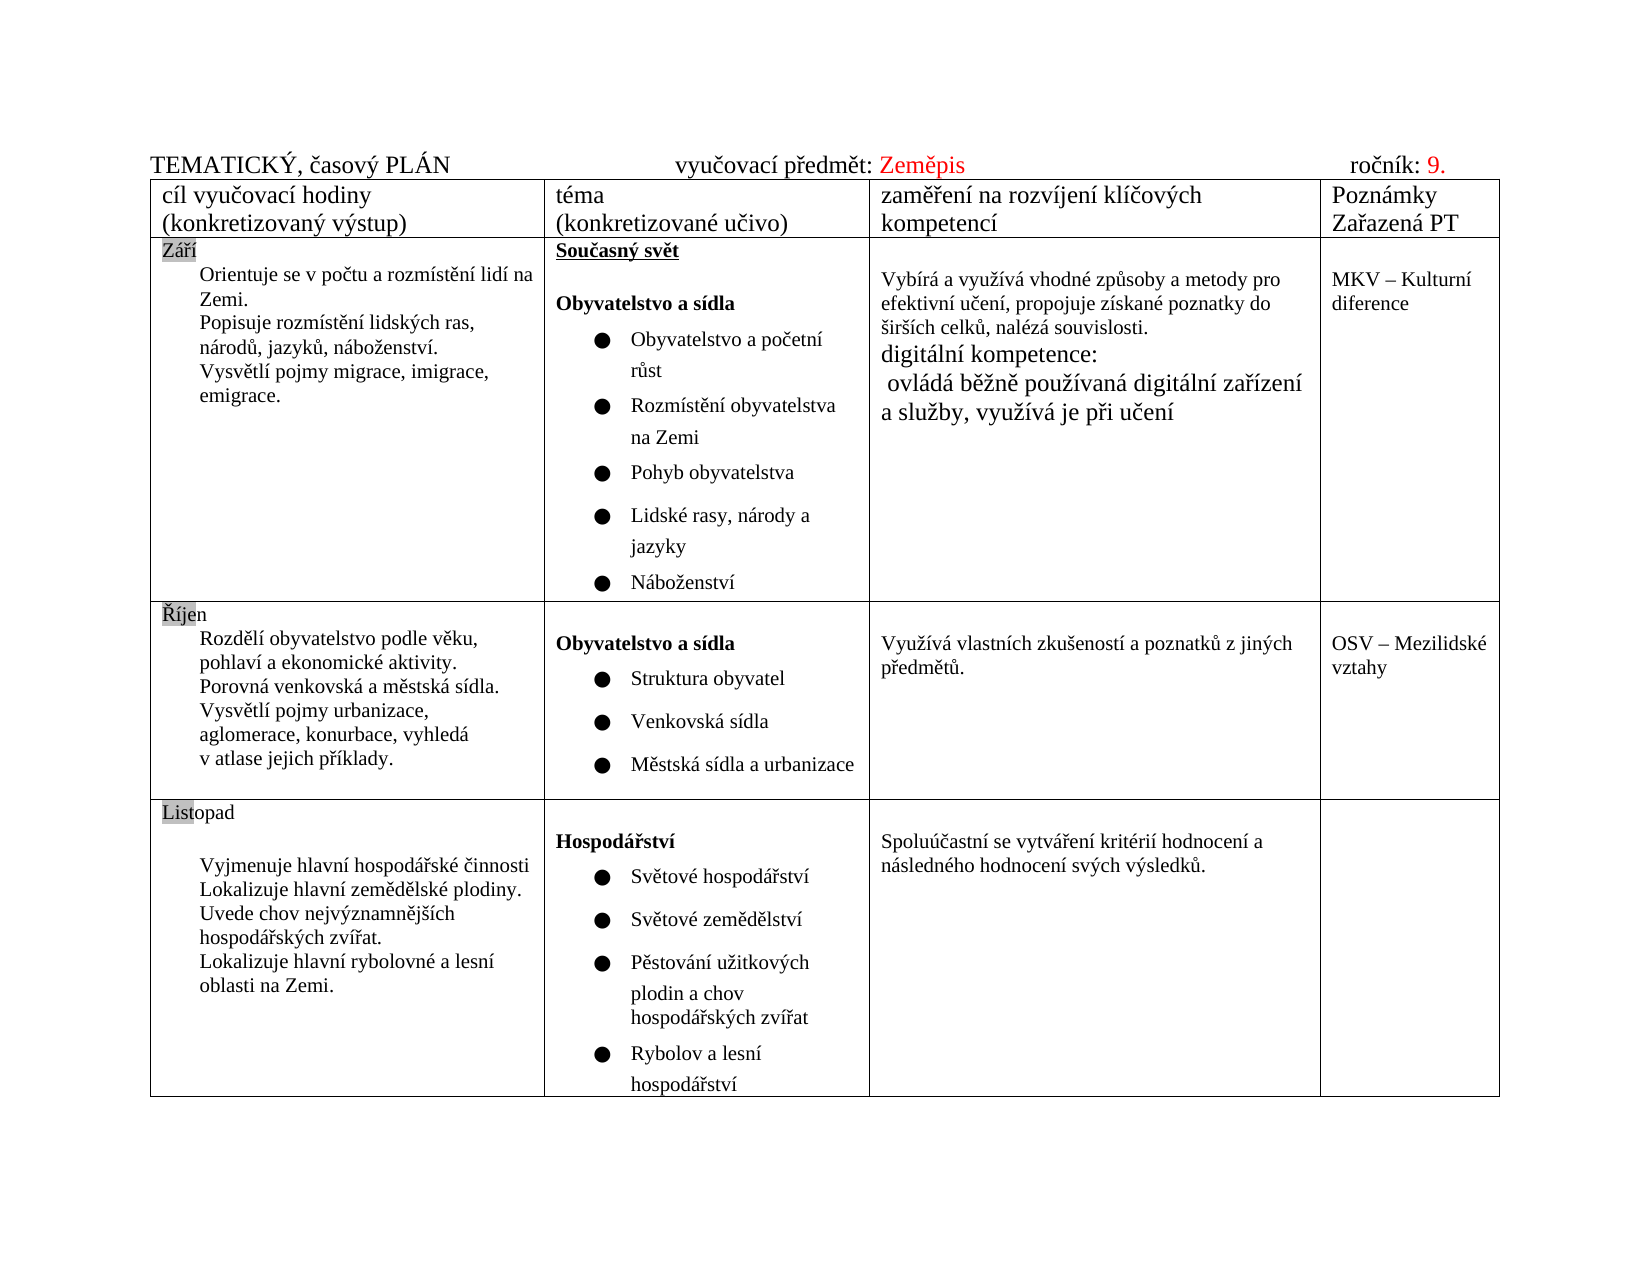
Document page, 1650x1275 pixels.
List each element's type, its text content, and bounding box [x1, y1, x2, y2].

table_cell Současný svět Obyvatelstvo a sídla Obyvatelstvo a početní růst Rozmístění obyvatelstva na Zemi Pohyb obyvatelstva Lidské rasy, národy a jazyky Náboženství [545, 238, 869, 601]
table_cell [151, 800, 544, 1096]
table_cell Září Orientuje se v počtu a rozmístění lidí na Zemi. Popisuje rozmístění lidských ras, národů, jazyků, náboženství. Vysvětlí pojmy migrace, imigrace, emigrace. [151, 238, 544, 601]
table_cell Obyvatelstvo a sídla Struktura obyvatel Venkovská sídla Městská sídla a urbanizace [545, 602, 869, 799]
table_cell Říjen Rozdělí obyvatelstvo podle věku, pohlaví a ekonomické aktivity. Porovná venkovská a městská sídla. Vysvětlí pojmy urbanizace, aglomerace, konurbace, vyhledá v atlase jejich příklady. [151, 602, 544, 799]
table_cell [545, 800, 869, 1096]
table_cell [870, 800, 1320, 1096]
table_header zaměření na rozvíjení klíčových kompetencí [870, 180, 1320, 237]
table_cell MKV – Kulturní diference [1321, 238, 1499, 601]
table_header cíl vyučovací hodiny (konkretizovaný výstup) [151, 180, 544, 237]
table_cell Vybírá a využívá vhodné způsoby a metody pro efektivní učení, propojuje získané poznatky do širších celků, nalézá souvislosti. digitální kompetence: ovládá běžně používaná digitální zařízení a služby, využívá je při učení [870, 238, 1320, 601]
table_cell OSV – Mezilidské vztahy [1321, 602, 1499, 799]
table_header Poznámky Zařazená PT [1321, 180, 1499, 237]
table_header téma (konkretizované učivo) [545, 180, 869, 237]
table_cell [1321, 800, 1499, 1096]
text TEMATICKÝ, časový PLÁN vyučovací předmět: Zeměpis ročník: 9. [150, 150, 1500, 179]
table_cell Využívá vlastních zkušeností a poznatků z jiných předmětů. [870, 602, 1320, 799]
